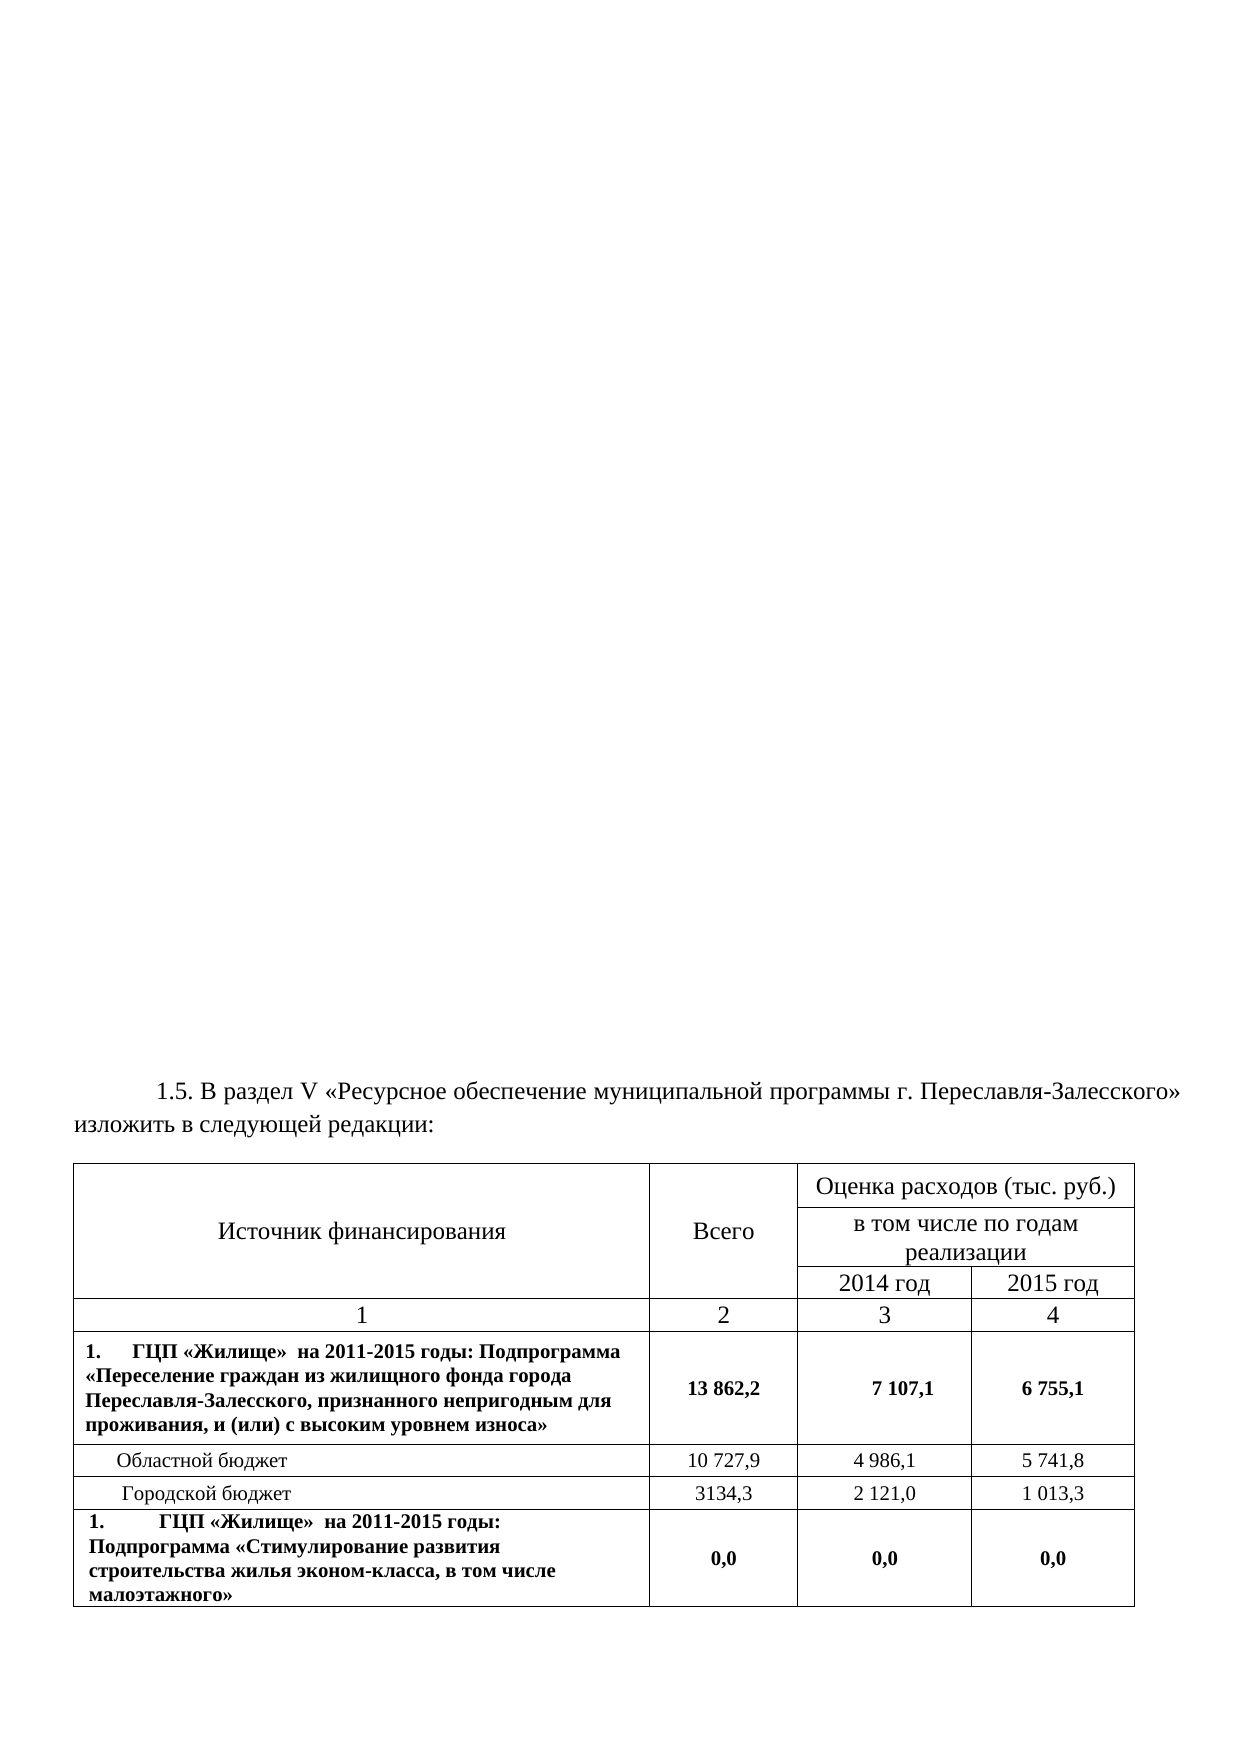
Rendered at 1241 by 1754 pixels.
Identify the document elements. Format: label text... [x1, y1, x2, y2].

table_cell 3134,3 [650, 1477, 797, 1508]
table_cell 3 [798, 1299, 971, 1331]
text 1.5. В раздел V «Ресурсное обеспечение муниципальной программы г. Переславля-Залесского» изложить в следующей редакции: [74, 1076, 1181, 1137]
table_cell 5 741,8 [972, 1445, 1134, 1476]
table_header Оценка расходов (тыс. руб.) [798, 1164, 1134, 1207]
table_cell 1. ГЦП «Жилище» на 2011-2015 годы: Подпрограмма «Переселение граждан из жилищного фонда города Переславля-Залесского, признанного непригодным для проживания, и (или) с высоким уровнем износа» [74, 1332, 649, 1443]
table_cell 2 121,0 [798, 1477, 971, 1508]
table_cell 13 862,2 [650, 1332, 797, 1443]
table_cell 2 [650, 1299, 797, 1331]
table_cell ГЦП «Жилище» на 2011-2015 годы: Подпрограмма «Стимулирование развития строительства жилья эконом-класса, в том числе малоэтажного» [74, 1510, 649, 1606]
table_cell 2015 год [972, 1267, 1134, 1298]
table_cell 6 755,1 [972, 1332, 1134, 1443]
table_header Всего [650, 1164, 797, 1298]
table_cell 4 [972, 1299, 1134, 1331]
table_cell 10 727,9 [650, 1445, 797, 1476]
table_cell Областной бюджет [74, 1445, 649, 1476]
table_cell 2014 год [798, 1267, 971, 1298]
table_cell 0,0 [650, 1510, 797, 1606]
table_cell 0,0 [972, 1510, 1134, 1606]
table_cell 7 107,1 [798, 1332, 971, 1443]
table_cell 1 [74, 1299, 649, 1331]
table_cell 0,0 [798, 1510, 971, 1606]
table_cell 1 013,3 [972, 1477, 1134, 1508]
table_cell Городской бюджет [74, 1477, 649, 1508]
table_cell в том числе по годам реализации [798, 1208, 1134, 1266]
table_header Источник финансирования [74, 1164, 649, 1298]
table_cell 4 986,1 [798, 1445, 971, 1476]
